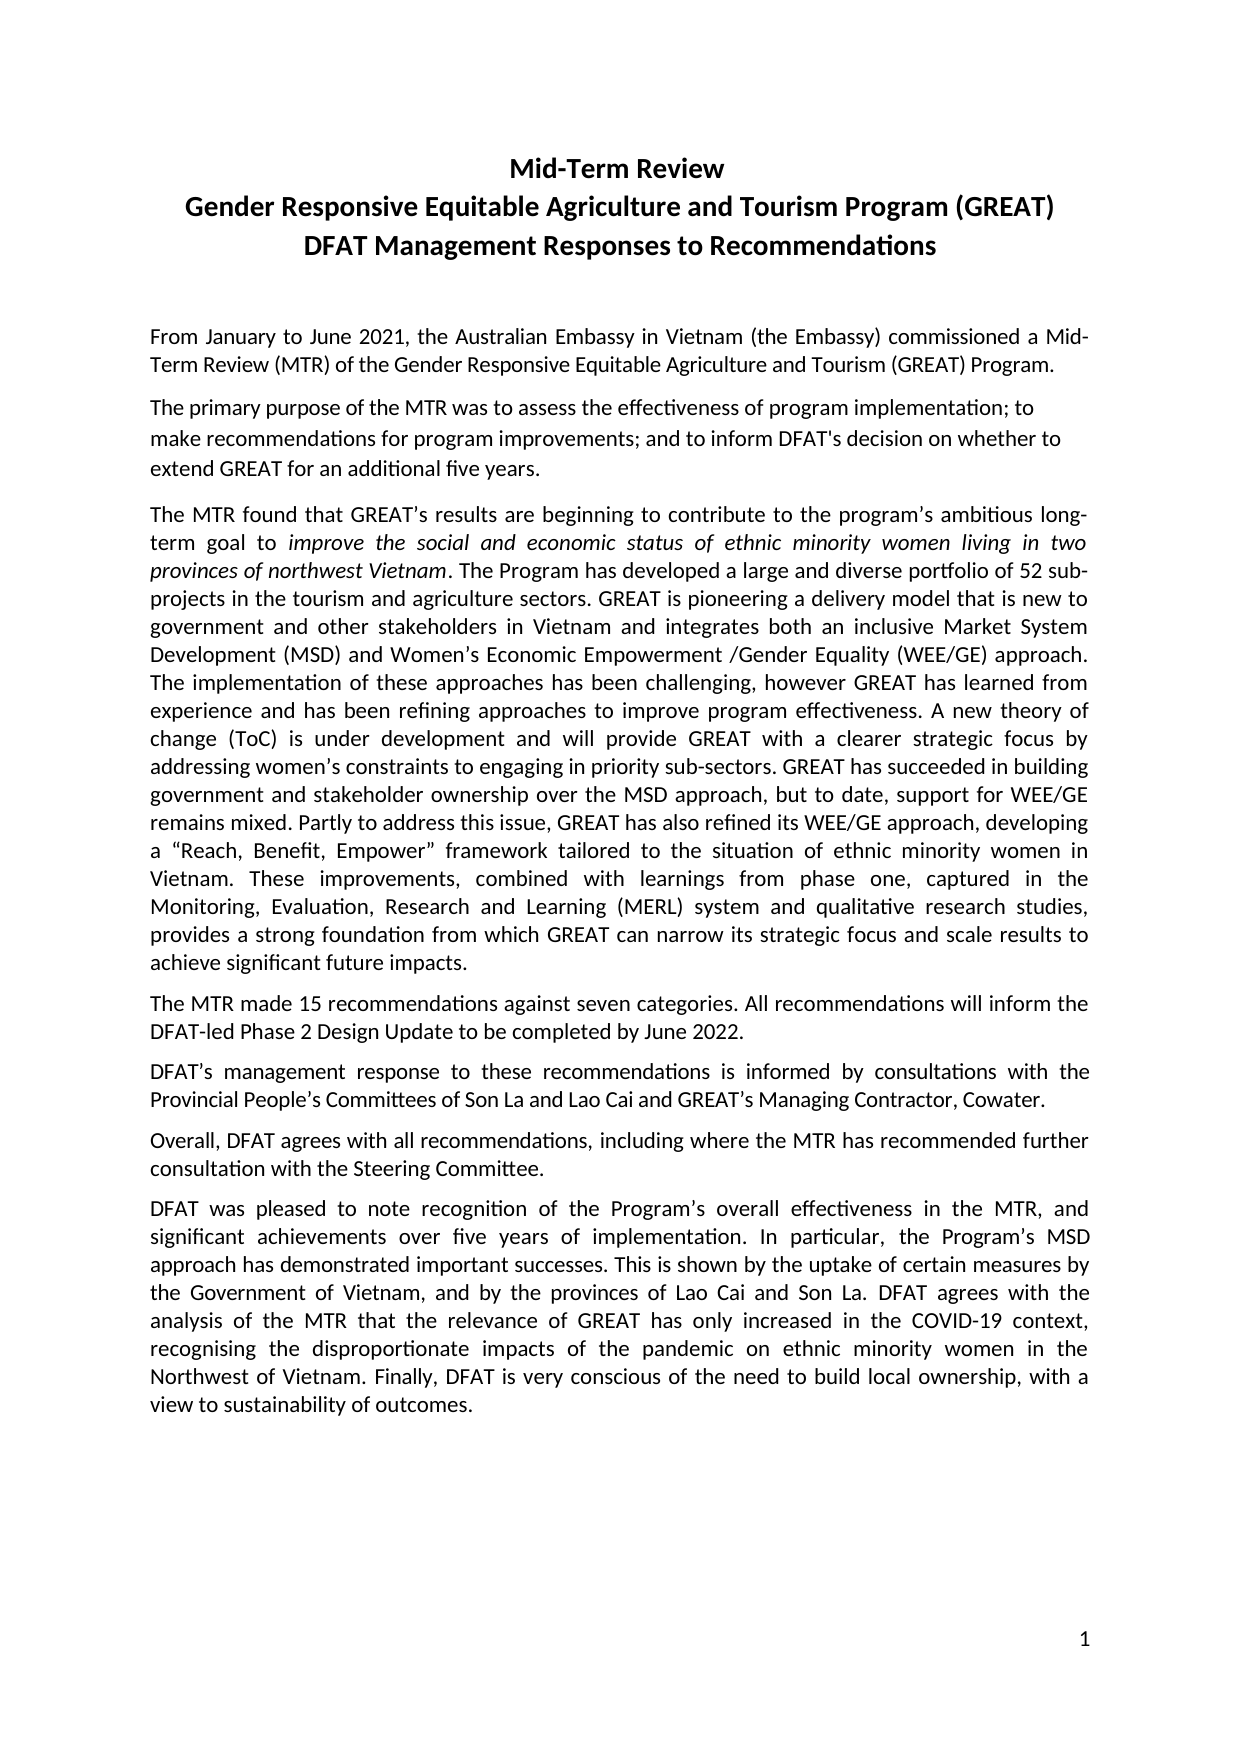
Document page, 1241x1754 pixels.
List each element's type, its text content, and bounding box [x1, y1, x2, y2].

text DFAT’s management response to these recommendations is informed by consultations with the Provincial People’s Committees of Son La and Lao Cai and GREAT’s Managing Contractor, Cowater. [150, 1057, 1090, 1113]
text From January to June 2021, the Australian Embassy in Vietnam (the Embassy) commissioned a Mid-Term Review (MTR) of the Gender Responsive Equitable Agriculture and Tourism (GREAT) Program. [150, 322, 1090, 378]
text The MTR found that GREAT’s results are beginning to contribute to the program’s ambitious long-term goal to improve the social and economic status of ethnic minority women living in two provinces of northwest Vietnam. The Program has developed a large and diverse portfolio of 52 sub-projects in the tourism and agriculture sectors. GREAT is pioneering a delivery model that is new to government and other stakeholders in Vietnam and integrates both an inclusive Market System Development (MSD) and Women’s Economic Empowerment /Gender Equality (WEE/GE) approach. The implementation of these approaches has been challenging, however GREAT has learned from experience and has been refining approaches to improve program effectiveness. A new theory of change (ToC) is under development and will provide GREAT with a clearer strategic focus by addressing women’s constraints to engaging in priority sub-sectors. GREAT has succeeded in building government and stakeholder ownership over the MSD approach, but to date, support for WEE/GE remains mixed. Partly to address this issue, GREAT has also refined its WEE/GE approach, developing a “Reach, Benefit, Empower” framework tailored to the situation of ethnic minority women in Vietnam. These improvements, combined with learnings from phase one, captured in the Monitoring, Evaluation, Research and Learning (MERL) system and qualitative research studies, provides a strong foundation from which GREAT can narrow its strategic focus and scale results to achieve significant future impacts. [150, 500, 1090, 976]
text The primary purpose of the MTR was to assess the effectiveness of program implementation; to make recommendations for program improvements; and to inform DFAT's decision on whether to extend GREAT for an additional five years. [150, 393, 1090, 483]
text Overall, DFAT agrees with all recommendations, including where the MTR has recommended further consultation with the Steering Committee. [150, 1126, 1090, 1182]
text The MTR made 15 recommendations against seven categories. All recommendations will inform the DFAT-led Phase 2 Design Update to be completed by June 2022. [150, 989, 1090, 1045]
subtitle Mid-Term Review Gender Responsive Equitable Agriculture and Tourism Program (GREAT) DFAT Management Responses to Recommendations [150, 150, 1090, 262]
text DFAT was pleased to note recognition of the Program’s overall effectiveness in the MTR, and significant achievements over five years of implementation. In particular, the Program’s MSD approach has demonstrated important successes. This is shown by the uptake of certain measures by the Government of Vietnam, and by the provinces of Lao Cai and Son La. DFAT agrees with the analysis of the MTR that the relevance of GREAT has only increased in the COVID-19 context, recognising the disproportionate impacts of the pandemic on ethnic minority women in the Northwest of Vietnam. Finally, DFAT is very conscious of the need to build local ownership, with a view to sustainability of outcomes. [150, 1194, 1090, 1418]
